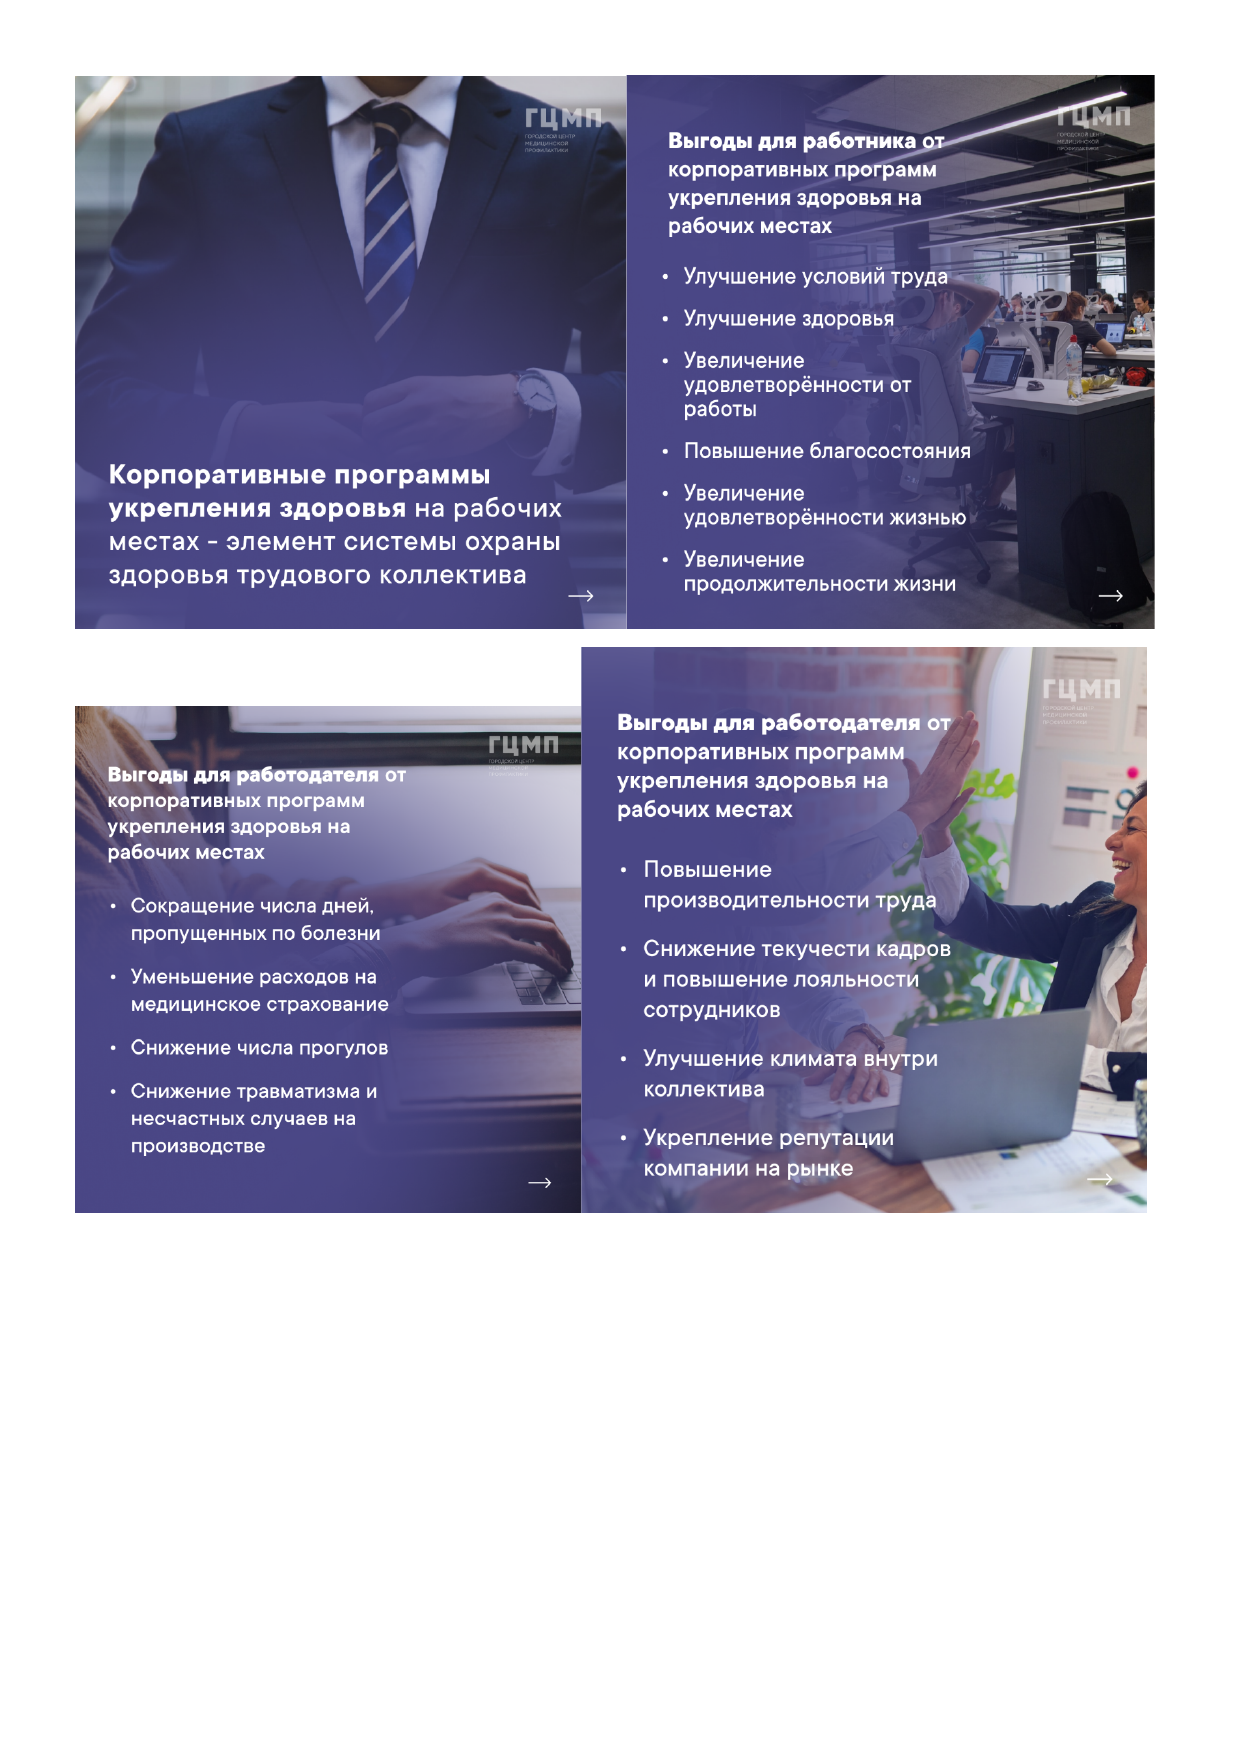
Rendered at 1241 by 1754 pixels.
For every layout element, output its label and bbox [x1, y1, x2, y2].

picture [75, 647, 1147, 1213]
picture [75, 75, 1155, 629]
